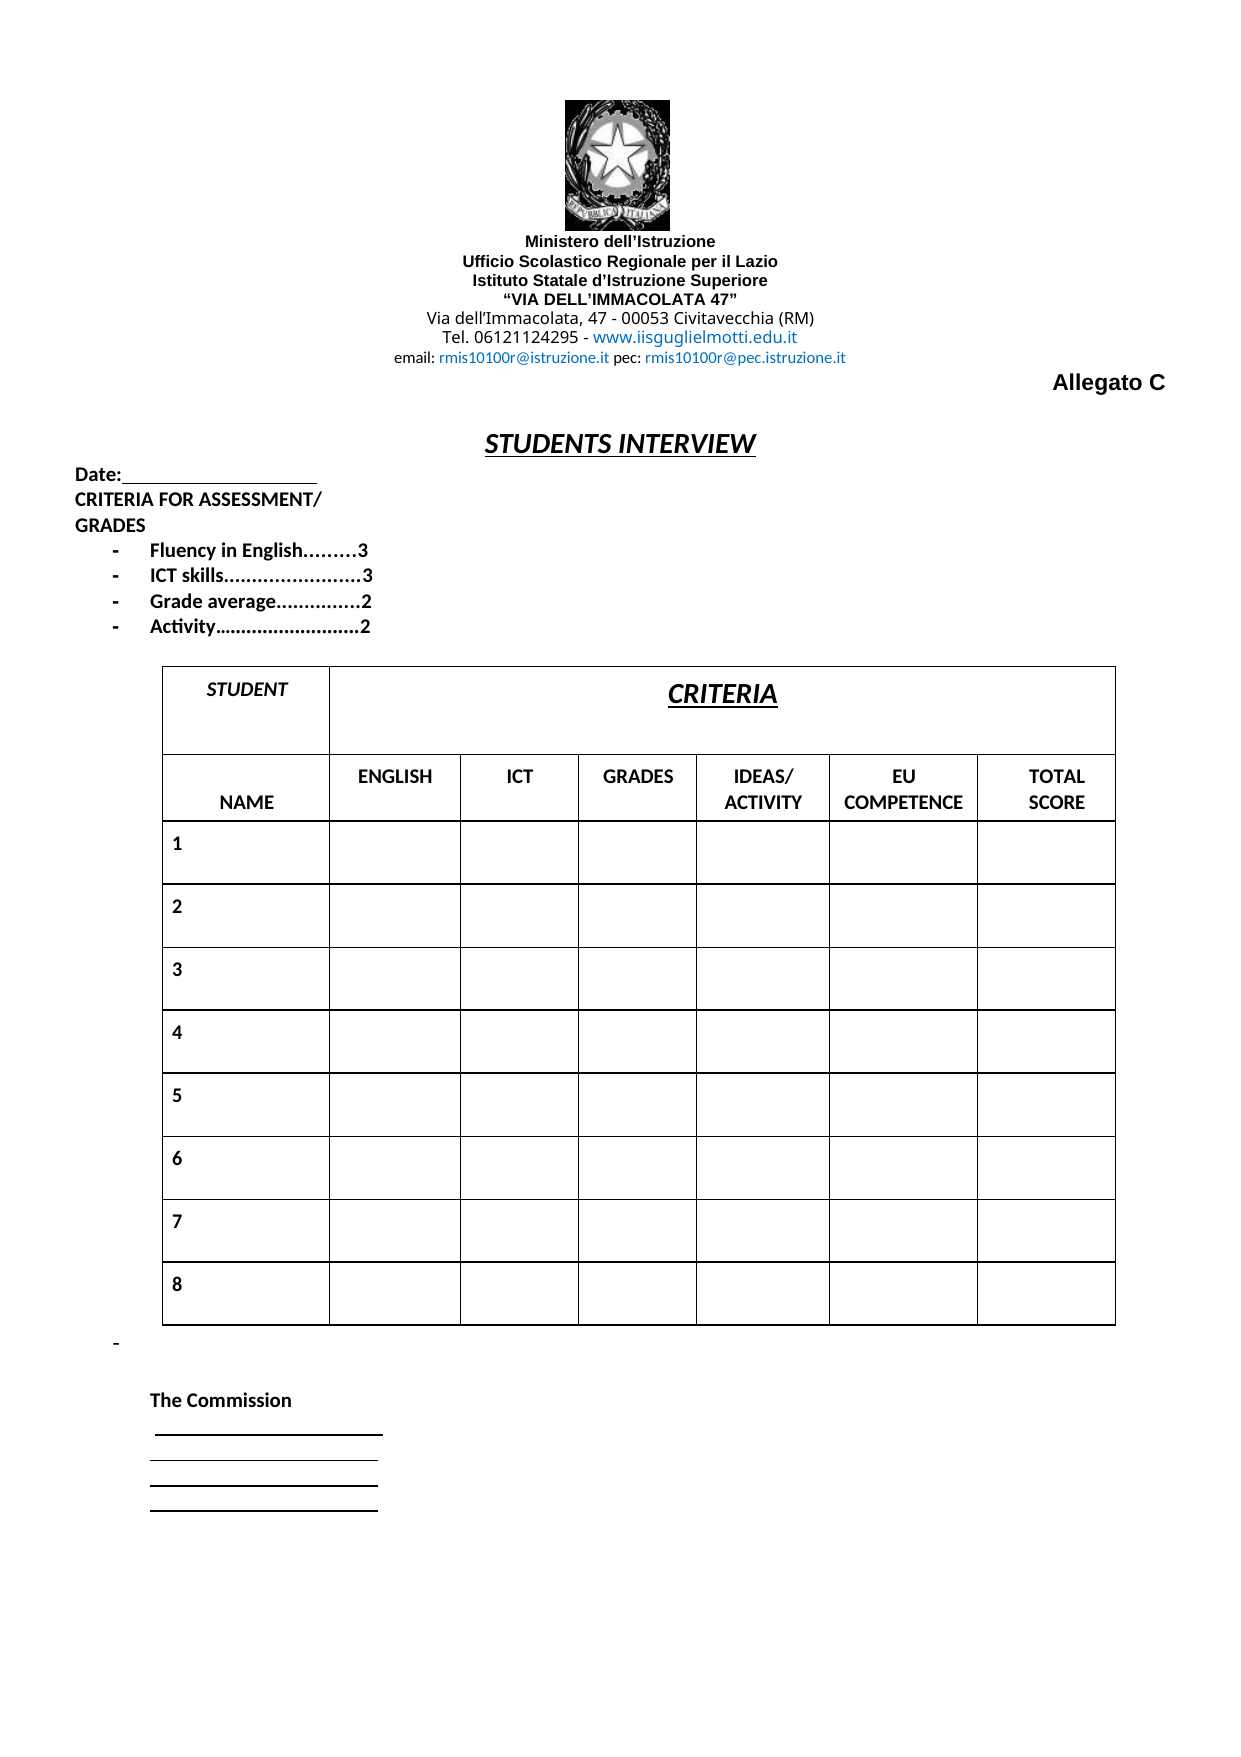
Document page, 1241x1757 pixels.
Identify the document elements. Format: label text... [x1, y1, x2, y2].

table_cell [330, 1200, 460, 1261]
table_cell [579, 1074, 696, 1136]
table_cell [697, 885, 829, 946]
table_header CRITERIA [330, 667, 1115, 753]
list Fluency in English 3 [112, 538, 401, 562]
table_cell [579, 1200, 696, 1261]
table_cell ENGLISH [330, 755, 460, 820]
table_cell [978, 822, 1115, 883]
table_cell [697, 1200, 829, 1261]
table_cell [461, 1263, 578, 1324]
table_cell [330, 1263, 460, 1324]
table_cell [978, 1263, 1115, 1324]
table_cell [830, 1263, 977, 1324]
table_cell [978, 1011, 1115, 1072]
table_cell [461, 1200, 578, 1261]
table_cell [697, 1074, 829, 1136]
table_cell [830, 885, 977, 946]
table_cell [330, 1074, 460, 1136]
table_cell 7 [163, 1200, 329, 1261]
table_cell [830, 948, 977, 1009]
text Tel. 06121124295 - www.iisguglielmotti.edu.it [393, 328, 847, 347]
text Ministero dell’Istruzione [462, 232, 779, 251]
table_cell 8 [163, 1263, 329, 1324]
table_cell IDEAS/ ACTIVITY [697, 755, 829, 820]
table_cell [830, 822, 977, 883]
table_cell [978, 1074, 1115, 1136]
table_cell [697, 1011, 829, 1072]
table_cell [579, 822, 696, 883]
table_cell [978, 1137, 1115, 1198]
subtitle Allegato C [1052, 369, 1178, 395]
table_cell [330, 1011, 460, 1072]
text - [112, 1326, 1178, 1357]
picture [565, 100, 670, 231]
table_cell [978, 948, 1115, 1009]
table_cell [461, 1137, 578, 1198]
table_cell [978, 885, 1115, 946]
text email: rmis10100r@istruzione.it pec: rmis10100r@pec.istruzione.it [393, 348, 847, 368]
table_cell NAME [163, 755, 329, 820]
table_cell 5 [163, 1074, 329, 1136]
table_cell [697, 822, 829, 883]
table_header STUDENT [163, 667, 329, 753]
table_cell [461, 1011, 578, 1072]
table_cell [830, 1200, 977, 1261]
text The Commission [150, 1387, 1178, 1412]
table_cell 6 [163, 1137, 329, 1198]
table_cell [461, 822, 578, 883]
text Ufficio Scolastico Regionale per il Lazio Istituto Statale d’Istruzione Superiore “VIA DELL’IMMACOLATA 47” [462, 251, 778, 309]
table_cell [330, 948, 460, 1009]
table_cell [330, 822, 460, 883]
list Activity… 2 [112, 613, 401, 639]
table_cell [579, 1137, 696, 1198]
table_cell [579, 1263, 696, 1324]
table_cell [461, 1074, 578, 1136]
table_cell [461, 885, 578, 946]
table_cell [579, 948, 696, 1009]
table_cell ICT [461, 755, 578, 820]
table_cell [330, 885, 460, 946]
table_cell [697, 1137, 829, 1198]
list ICT skills 3 [112, 562, 401, 588]
table_cell 1 [163, 822, 329, 883]
list Grade average 2 [112, 588, 401, 613]
text STUDENTS INTERVIEW [484, 425, 1178, 461]
table_cell [978, 1200, 1115, 1261]
table_cell [579, 1011, 696, 1072]
table_cell 2 [163, 885, 329, 946]
table_cell [697, 1263, 829, 1324]
table_cell [461, 948, 578, 1009]
table_cell [697, 948, 829, 1009]
table_cell TOTAL SCORE [978, 755, 1115, 820]
table_cell [830, 1074, 977, 1136]
table_cell [830, 1137, 977, 1198]
table_cell 4 [163, 1011, 329, 1072]
table_cell [579, 885, 696, 946]
table_cell [330, 1137, 460, 1198]
text Via dell’Immacolata, 47 - 00053 Civitavecchia (RM) [394, 309, 847, 328]
table_cell EU COMPETENCE [830, 755, 977, 820]
text Date: CRITERIA FOR ASSESSMENT/ GRADES [75, 461, 397, 538]
table_cell [830, 1011, 977, 1072]
table_cell GRADES [579, 755, 696, 820]
table_cell 3 [163, 948, 329, 1009]
